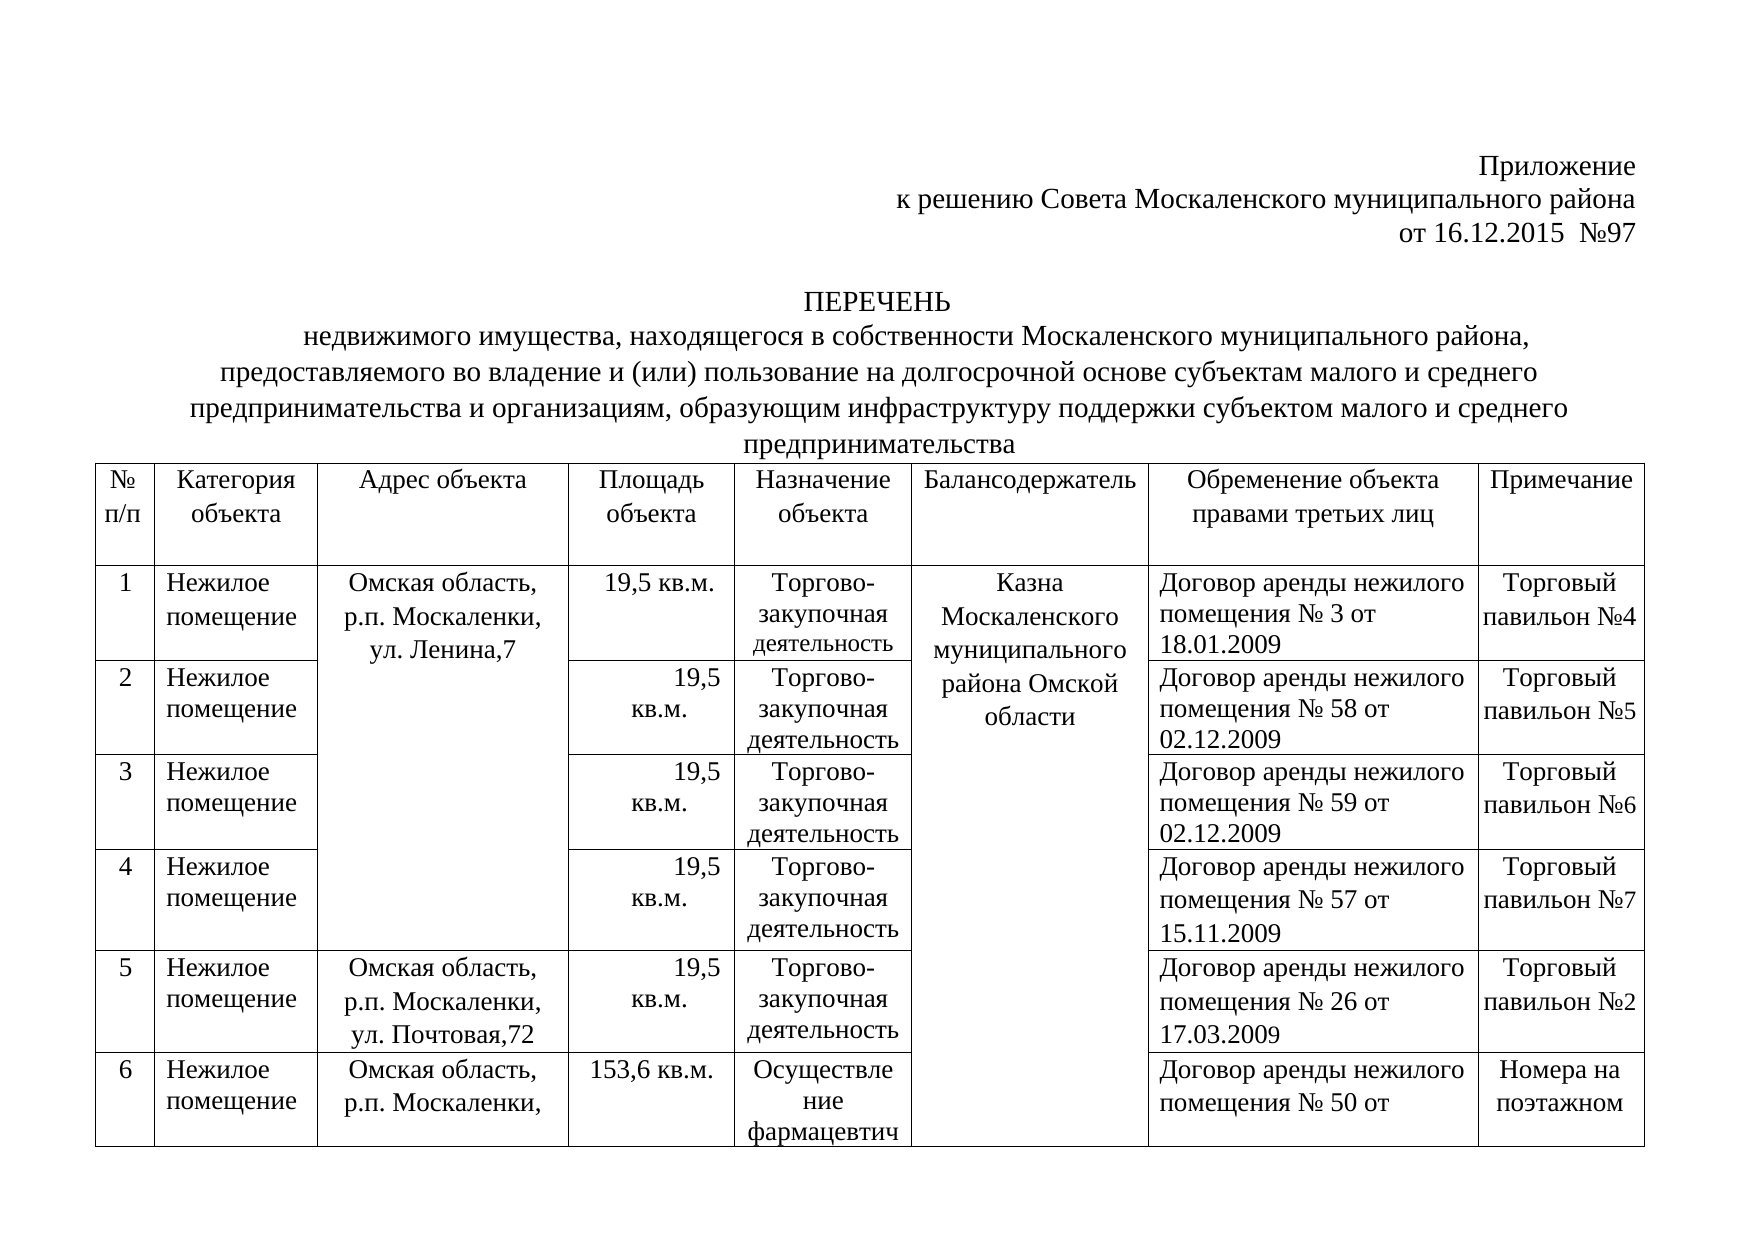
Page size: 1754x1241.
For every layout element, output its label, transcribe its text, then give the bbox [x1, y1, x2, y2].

text недвижимого имущества, находящегося в собственности Москаленского муниципального района, предоставляемого во владение и (или) пользование на долгосрочной основе субъектам малого и среднего предпринимательства и организациям, образующим инфраструктуру поддержки субъектом малого и среднего предпринимательства [118, 318, 1640, 460]
table_cell Торгово-закупочная деятельность [735, 661, 911, 754]
table_header Примечание [1479, 464, 1644, 565]
text от 16.12.2015 №97 [133, 215, 1636, 248]
table_cell Нежилое помещение [155, 951, 317, 1052]
table_cell Договор аренды нежилого помещения № 3 от 18.01.2009 [1149, 566, 1478, 659]
table_cell 19,5 кв.м. [569, 755, 734, 848]
table_cell 4 [96, 850, 154, 950]
table_header Назначение объекта [735, 464, 911, 565]
table_cell 2 [96, 661, 154, 754]
table_header № п/п [96, 464, 154, 565]
table_header Категория объекта [155, 464, 317, 565]
table_cell Торговый павильон №4 [1479, 566, 1644, 659]
table_cell 19,5 кв.м. [569, 951, 734, 1052]
table_cell Торговый павильон №2 [1479, 951, 1644, 1052]
table_cell Омская область, р.п. Москаленки, ул. Почтовая,72 [318, 951, 568, 1052]
table_cell Договор аренды нежилого помещения № 59 от 02.12.2009 [1149, 755, 1478, 848]
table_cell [318, 1053, 568, 1146]
table_cell Договор аренды нежилого помещения № 57 от 15.11.2009 [1149, 850, 1478, 950]
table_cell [1149, 1053, 1478, 1146]
table_cell Нежилое помещение [155, 566, 317, 659]
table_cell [735, 1053, 911, 1146]
table_cell Торгово-закупочная деятельность [735, 951, 911, 1052]
table_header Балансодержатель [912, 464, 1148, 565]
table_cell Торгово-закупочная деятельность [735, 566, 911, 659]
text к решению Совета Москаленского муниципального района [717, 181, 1636, 215]
table_cell Договор аренды нежилого помещения № 26 от 17.03.2009 [1149, 951, 1478, 1052]
table_cell 19,5 кв.м. [569, 566, 734, 659]
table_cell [1479, 1053, 1644, 1146]
table_cell Торговый павильон №5 [1479, 661, 1644, 754]
table_cell Нежилое помещение [155, 1053, 317, 1146]
table_cell 1 [96, 566, 154, 659]
table_cell 5 [96, 951, 154, 1052]
text Приложение [118, 148, 1636, 181]
table_header Обременение объекта правами третьих лиц [1149, 464, 1478, 565]
table_cell Торговый павильон №6 [1479, 755, 1644, 848]
table_header Адрес объекта [318, 464, 568, 565]
table_cell 153,6 кв.м. [569, 1053, 734, 1146]
table_cell Договор аренды нежилого помещения № 58 от 02.12.2009 [1149, 661, 1478, 754]
table_cell 19,5 кв.м. [569, 850, 734, 950]
table_cell Торгово-закупочная деятельность [735, 755, 911, 848]
table_cell Казна Москаленского муниципального района Омской области [912, 566, 1148, 1146]
table_cell Нежилое помещение [155, 755, 317, 848]
table_cell Торгово-закупочная деятельность [735, 850, 911, 950]
table_header Площадь объекта [569, 464, 734, 565]
table_cell Торговый павильон №7 [1479, 850, 1644, 950]
title ПЕРЕЧЕНЬ [118, 284, 1636, 318]
table_cell Омская область, р.п. Москаленки, ул. Ленина,7 [318, 566, 568, 950]
table_cell 6 [96, 1053, 154, 1146]
table_cell Нежилое помещение [155, 850, 317, 950]
table_cell Нежилое помещение [155, 661, 317, 754]
table_cell 3 [96, 755, 154, 848]
table_cell 19,5 кв.м. [569, 661, 734, 754]
